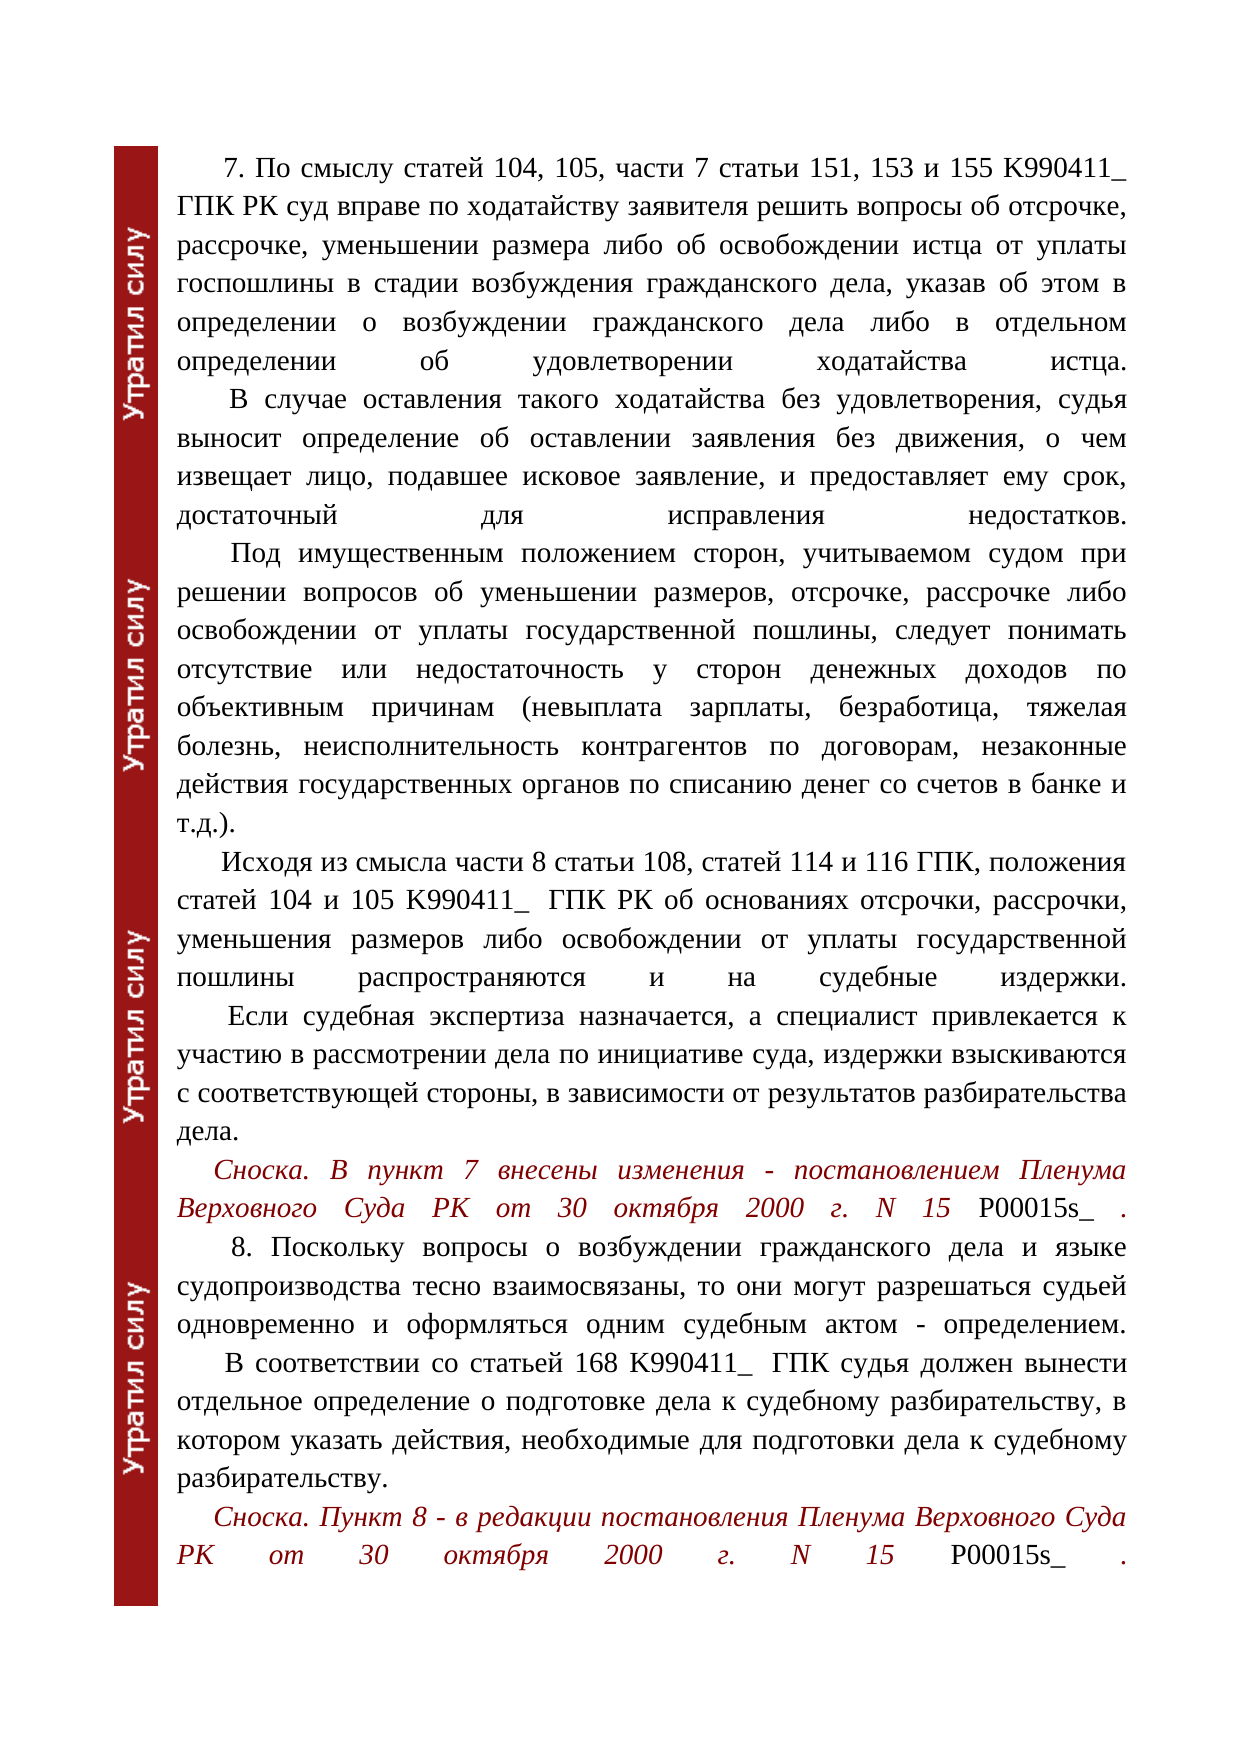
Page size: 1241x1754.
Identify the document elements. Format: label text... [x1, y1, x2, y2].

picture [114, 1571, 158, 1606]
picture [114, 146, 158, 150]
